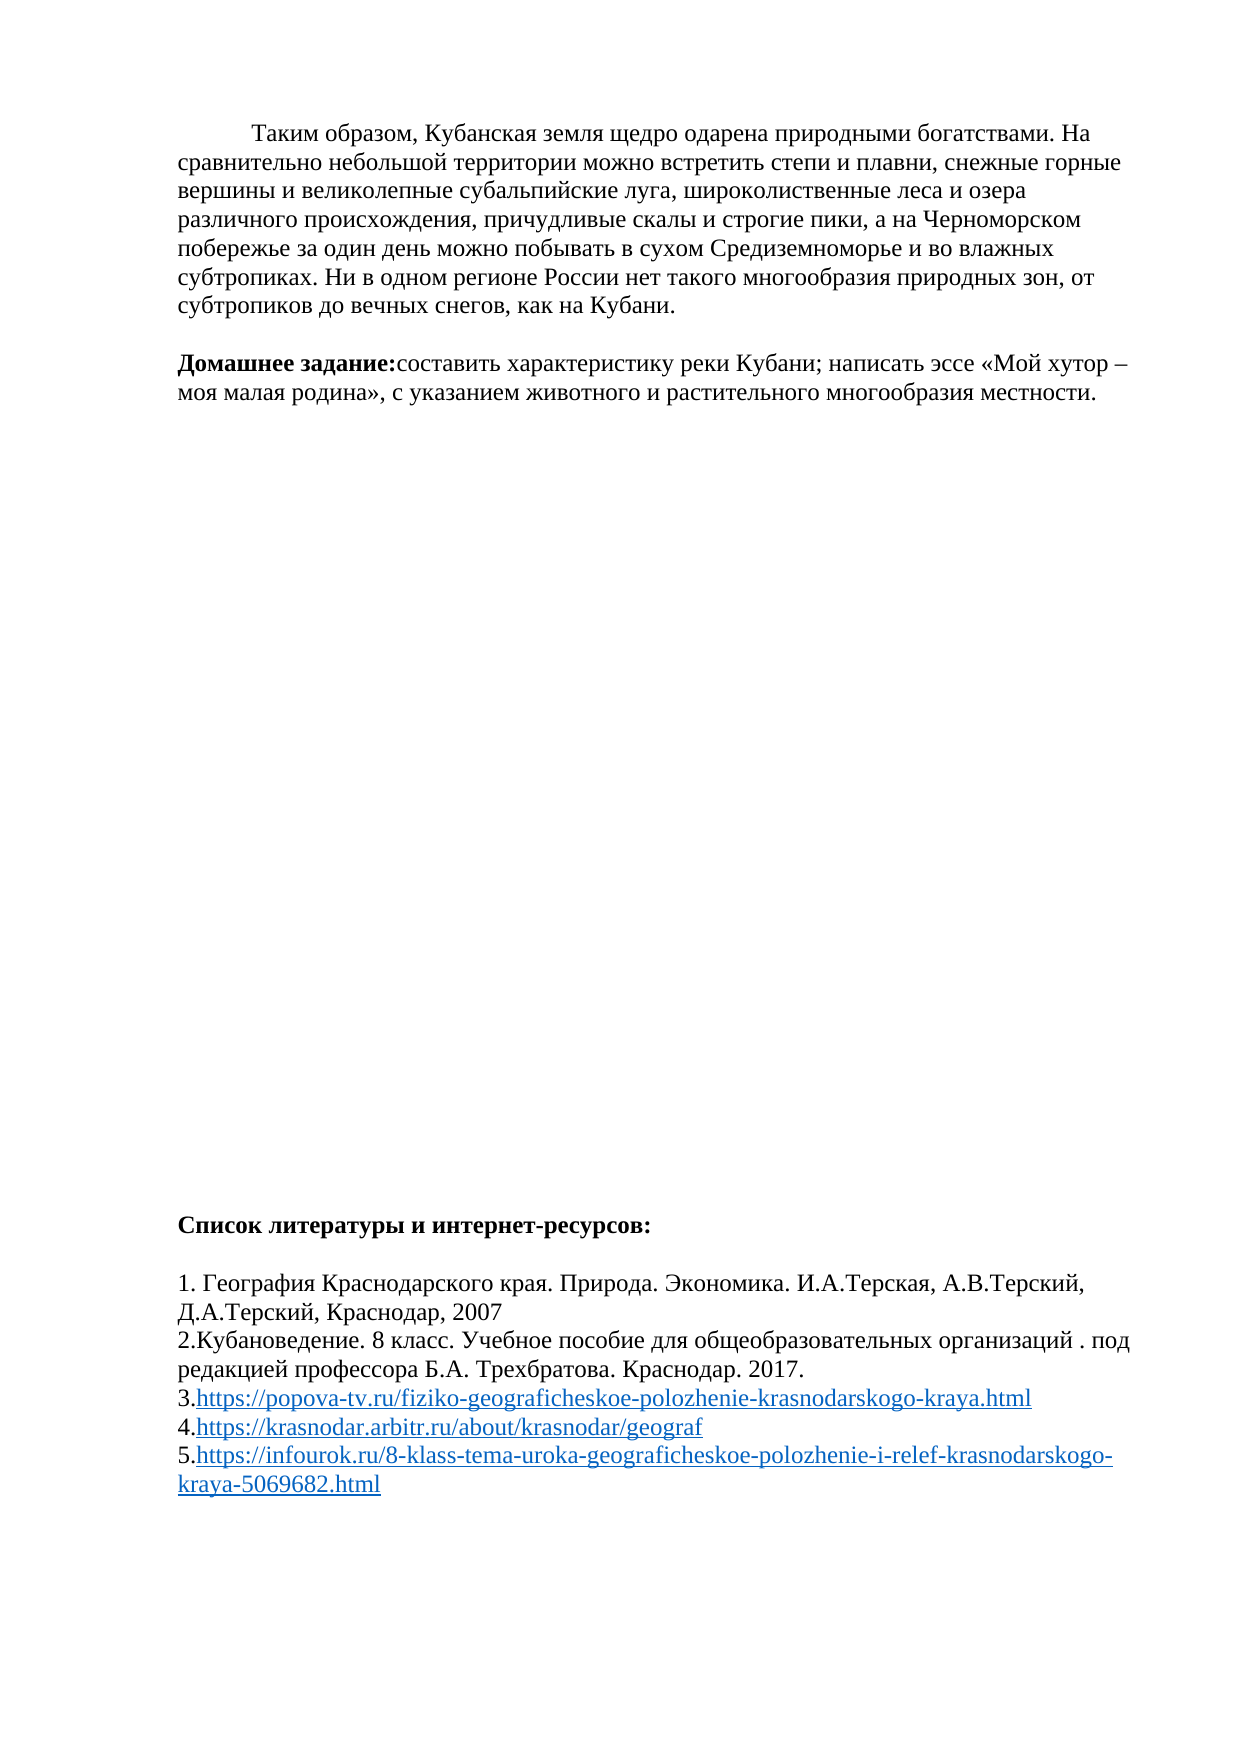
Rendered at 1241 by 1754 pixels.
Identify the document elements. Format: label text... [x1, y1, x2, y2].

text 3.https://popova-tv.ru/fiziko-geograficheskoe-polozhenie-krasnodarskogo-kraya.html [177, 1383, 1152, 1412]
text 1. География Краснодарского края. Природа. Экономика. И.А.Терская, А.В.Терский, Д.А.Терский, Краснодар, 2007 [177, 1268, 1152, 1326]
text 4.https://krasnodar.arbitr.ru/about/krasnodar/geograf [177, 1412, 1152, 1441]
text Домашнее задание:составить характеристику реки Кубани; написать эссе «Мой хутор – моя малая родина», с указанием животного и растительного многообразия местности. [177, 348, 1152, 406]
text 5.https://infourok.ru/8-klass-tema-uroka-geograficheskoe-polozhenie-i-relef-krasnodarskogo-kraya-5069682.html [177, 1441, 1152, 1498]
text Таким образом, Кубанская земля щедро одарена природными богатствами. На сравнительно небольшой территории можно встретить степи и плавни, снежные горные вершины и великолепные субальпийские луга, широколиственные леса и озера различного происхождения, причудливые скалы и строгие пики, а на Черноморском побережье за один день можно побывать в сухом Средиземноморье и во влажных субтропиках. Ни в одном регионе России нет такого многообразия природных зон, от субтропиков до вечных снегов, как на Кубани. [177, 118, 1152, 319]
text Список литературы и интернет-ресурсов: [177, 1211, 1152, 1239]
text 2.Кубановедение. 8 класс. Учебное пособие для общеобразовательных организаций . под редакцией профессора Б.А. Трехбратова. Краснодар. 2017. [177, 1326, 1152, 1383]
